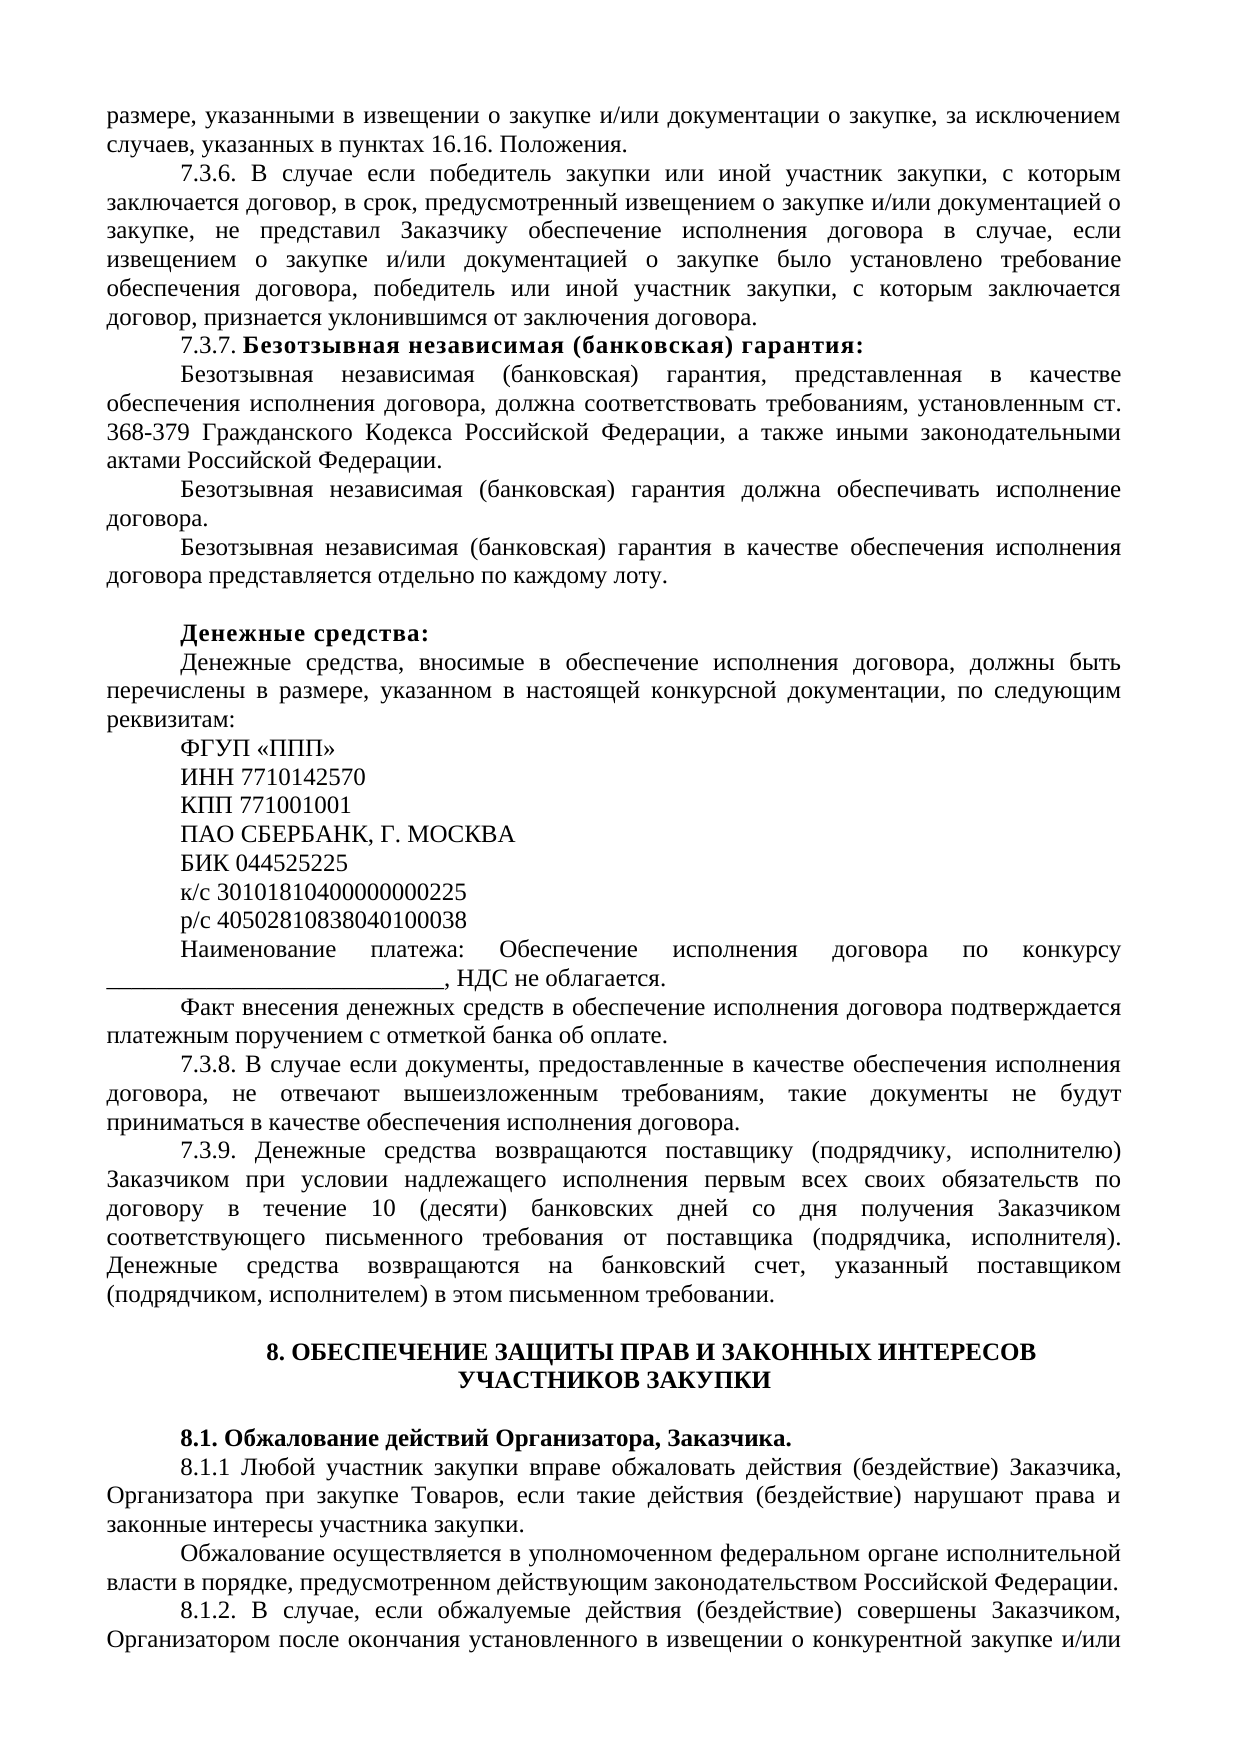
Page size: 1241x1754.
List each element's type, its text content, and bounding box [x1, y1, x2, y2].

text 7.3.7. Безотзывная независимая (банковская) гарантия: [106, 330, 1122, 359]
text БИК 044525225 [106, 848, 1122, 877]
text 7.3.8. В случае если документы, предоставленные в качестве обеспечения исполнения договора, не отвечают вышеизложенным требованиям, такие документы не будут приниматься в качестве обеспечения исполнения договора. [106, 1049, 1122, 1135]
text Обжалование осуществляется в уполномоченном федеральном органе исполнительной власти в порядке, предусмотренном действующим законодательством Российской Федерации. [106, 1538, 1122, 1595]
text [106, 1595, 1122, 1653]
text 7.3.6. В случае если победитель закупки или иной участник закупки, с которым заключается договор, в срок, предусмотренный извещением о закупке и/или документацией о закупке, не представил Заказчику обеспечение исполнения договора в случае, если извещением о закупке и/или документацией о закупке было установлено требование обеспечения договора, победитель или иной участник закупки, с которым заключается договор, признается уклонившимся от заключения договора. [106, 158, 1122, 330]
text ИНН 7710142570 [106, 762, 1122, 790]
text к/с 30101810400000000225 [106, 877, 1122, 905]
text Денежные средства: [106, 618, 1122, 647]
text Безотзывная независимая (банковская) гарантия, представленная в качестве обеспечения исполнения договора, должна соответствовать требованиям, установленным ст. 368-379 Гражданского Кодекса Российской Федерации, а также иными законодательными актами Российской Федерации. [106, 359, 1122, 474]
text 8. ОБЕСПЕЧЕНИЕ ЗАЩИТЫ ПРАВ И ЗАКОННЫХ ИНТЕРЕСОВ УЧАСТНИКОВ ЗАКУПКИ [106, 1337, 1122, 1394]
text р/с 40502810838040100038 [106, 905, 1122, 934]
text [106, 100, 1122, 158]
text Денежные средства, вносимые в обеспечение исполнения договора, должны быть перечислены в размере, указанном в настоящей конкурсной документации, по следующим реквизитам: [106, 647, 1122, 733]
text ФГУП «ППП» [106, 733, 1122, 762]
text 7.3.9. Денежные средства возвращаются поставщику (подрядчику, исполнителю) Заказчиком при условии надлежащего исполнения первым всех своих обязательств по договору в течение 10 (десяти) банковских дней со дня получения Заказчиком соответствующего письменного требования от поставщика (подрядчика, исполнителя). Денежные средства возвращаются на банковский счет, указанный поставщиком (подрядчиком, исполнителем) в этом письменном требовании. [106, 1135, 1122, 1308]
text Безотзывная независимая (банковская) гарантия в качестве обеспечения исполнения договора представляется отдельно по каждому лоту. [106, 532, 1122, 589]
text Наименование платежа: Обеспечение исполнения договора по конкурсу ___________________________, НДС не облагается. [106, 934, 1122, 992]
text 8.1. Обжалование действий Организатора, Заказчика. [106, 1423, 1122, 1452]
text КПП 771001001 [106, 790, 1122, 819]
text 8.1.1 Любой участник закупки вправе обжаловать действия (бездействие) Заказчика, Организатора при закупке Товаров, если такие действия (бездействие) нарушают права и законные интересы участника закупки. [106, 1452, 1122, 1538]
text Факт внесения денежных средств в обеспечение исполнения договора подтверждается платежным поручением с отметкой банка об оплате. [106, 992, 1122, 1049]
text ПАО СБЕРБАНК, Г. МОСКВА [106, 819, 1122, 848]
text Безотзывная независимая (банковская) гарантия должна обеспечивать исполнение договора. [106, 474, 1122, 532]
